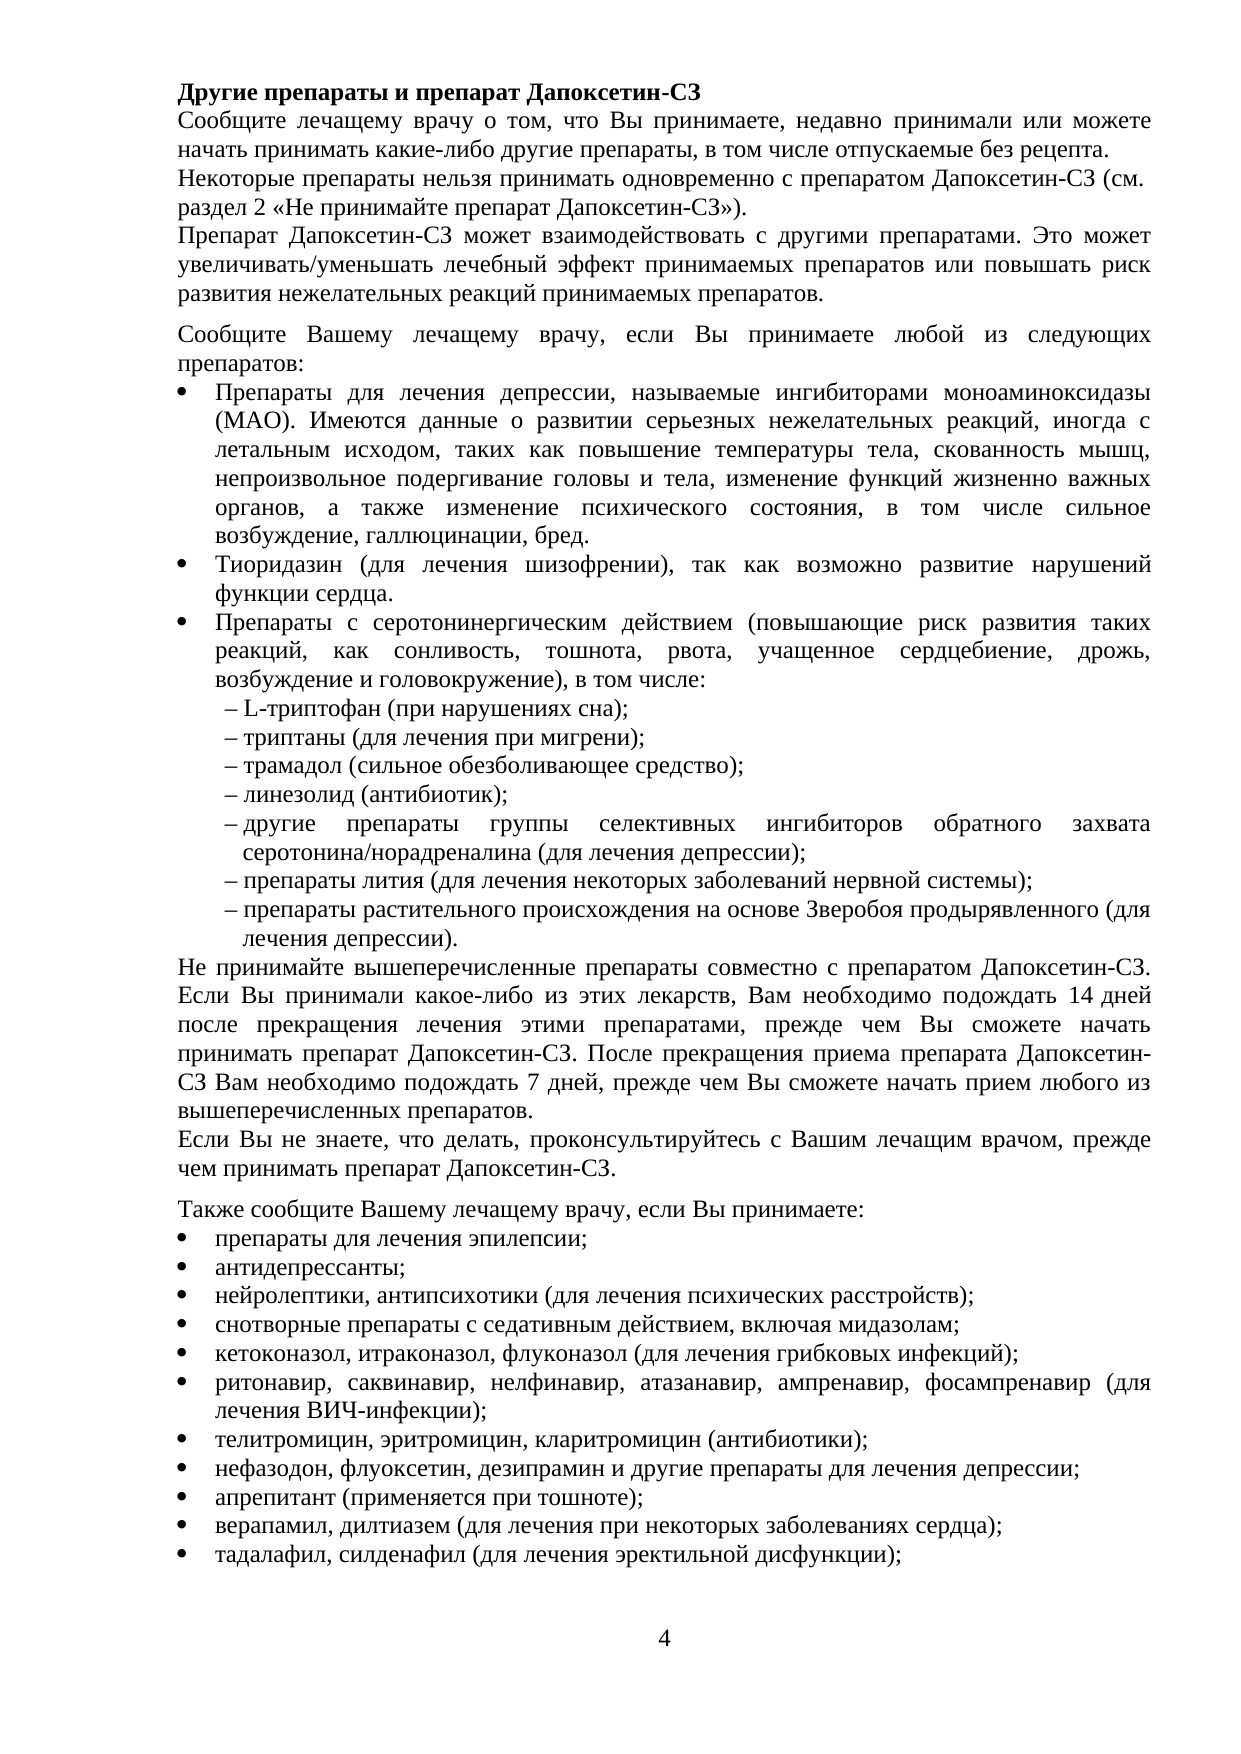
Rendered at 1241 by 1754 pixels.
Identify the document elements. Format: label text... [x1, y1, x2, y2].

list – линезолид (антибиотик); [224, 779, 1152, 808]
text Сообщите лечащему врачу о том, что Вы принимаете, недавно принимали или можете начать принимать какие-либо другие препараты, в том числе отпускаемые без рецепта. [177, 106, 1152, 163]
text Также сообщите Вашему лечащему врачу, если Вы принимаете: [177, 1194, 1152, 1223]
list препараты для лечения эпилепсии; [177, 1223, 1152, 1252]
text Сообщите Вашему лечащему врачу, если Вы принимаете любой из следующих препаратов: [177, 319, 1152, 377]
list тадалафил, силденафил (для лечения эректильной дисфункции); [177, 1539, 1152, 1568]
list – L-триптофан (при нарушениях сна); [224, 693, 1152, 722]
list – препараты лития (для лечения некоторых заболеваний нервной системы); [224, 866, 1152, 894]
list Препараты для лечения депрессии, называемые ингибиторами моноаминоксидазы (МАО). Имеются данные о развитии серьезных нежелательных реакций, иногда с летальным исходом, таких как повышение температуры тела, скованность мышц, непроизвольное подергивание головы и тела, изменение функций жизненно важных органов, а также изменение психического состояния, в том числе сильное возбуждение, галлюцинации, бред. [177, 377, 1152, 549]
list кетоконазол, итраконазол, флуконазол (для лечения грибковых инфекций); [177, 1338, 1152, 1367]
list нейролептики, антипсихотики (для лечения психических расстройств); [177, 1281, 1152, 1309]
list верапамил, дилтиазем (для лечения при некоторых заболеваниях сердца); [177, 1511, 1152, 1539]
text Некоторые препараты нельзя принимать одновременно с препаратом Дапоксетин-СЗ (см. раздел 2 «Не принимайте препарат Дапоксетин-СЗ»). [177, 163, 1152, 221]
list антидепрессанты; [177, 1252, 1152, 1281]
list – препараты растительного происхождения на основе Зверобоя продырявленного (для лечения депрессии). [224, 894, 1152, 952]
list Тиоридазин (для лечения шизофрении), так как возможно развитие нарушений функции сердца. [177, 549, 1152, 607]
list апрепитант (применяется при тошноте); [177, 1482, 1152, 1511]
text Другие препараты и препарат Дапоксетин-СЗ [177, 77, 1152, 106]
list – другие препараты группы селективных ингибиторов обратного захвата серотонина/норадреналина (для лечения депрессии); [224, 808, 1152, 866]
list ритонавир, саквинавир, нелфинавир, атазанавир, ампренавир, фосампренавир (для лечения ВИЧ-инфекции); [177, 1367, 1152, 1424]
text Препарат Дапоксетин-СЗ может взаимодействовать с другими препаратами. Это может увеличивать/уменьшать лечебный эффект принимаемых препаратов или повышать риск развития нежелательных реакций принимаемых препаратов. [177, 221, 1152, 307]
list Препараты с серотонинергическим действием (повышающие риск развития таких реакций, как сонливость, тошнота, рвота, учащенное сердцебиение, дрожь, возбуждение и головокружение), в том числе: [177, 607, 1152, 693]
list телитромицин, эритромицин, кларитромицин (антибиотики); [177, 1424, 1152, 1453]
text Если Вы не знаете, что делать, проконсультируйтесь с Вашим лечащим врачом, прежде чем принимать препарат Дапоксетин-СЗ. [177, 1124, 1152, 1182]
list снотворные препараты с седативным действием, включая мидазолам; [177, 1309, 1152, 1338]
list – трамадол (сильное обезболивающее средство); [224, 751, 1152, 779]
list нефазодон, флуоксетин, дезипрамин и другие препараты для лечения депрессии; [177, 1453, 1152, 1482]
text Не принимайте вышеперечисленные препараты совместно с препаратом Дапоксетин-СЗ. Если Вы принимали какое-либо из этих лекарств, Вам необходимо подождать 14 дней после прекращения лечения этими препаратами, прежде чем Вы сможете начать принимать препарат Дапоксетин-СЗ. После прекращения приема препарата Дапоксетин-СЗ Вам необходимо подождать 7 дней, прежде чем Вы сможете начать прием любого из вышеперечисленных препаратов. [177, 952, 1152, 1124]
list – триптаны (для лечения при мигрени); [224, 722, 1152, 751]
